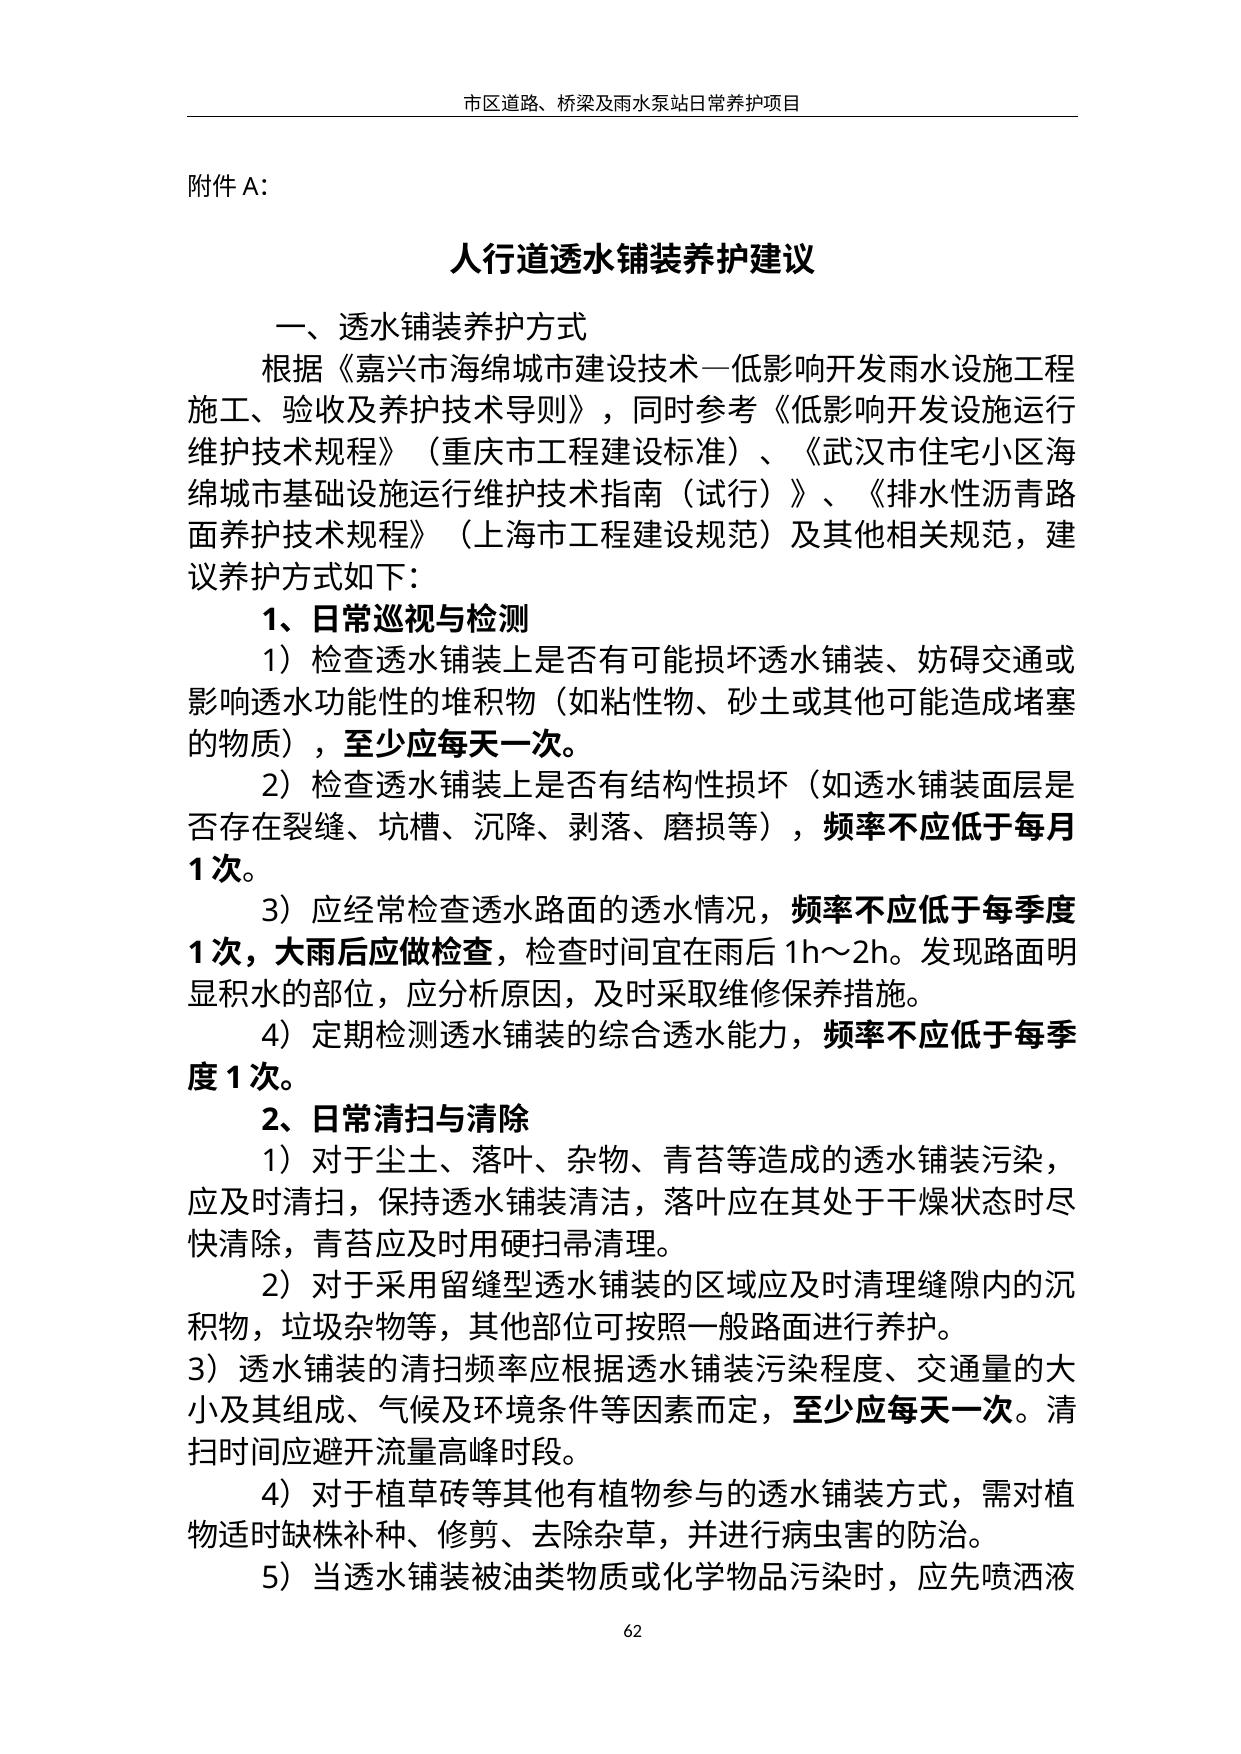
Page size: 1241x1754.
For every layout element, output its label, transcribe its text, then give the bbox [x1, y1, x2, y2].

text 2）检查透水铺装上是否有结构性损坏（如透水铺装面层是否存在裂缝、坑槽、沉降、剥落、磨损等），频率不应低于每月1次。 [187, 763, 1078, 888]
text 人行道透水铺装养护建议 [187, 233, 1078, 281]
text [187, 1555, 1078, 1597]
text 1）检查透水铺装上是否有可能损坏透水铺装、妨碍交通或影响透水功能性的堆积物（如粘性物、砂土或其他可能造成堵塞的物质），至少应每天一次。 [187, 638, 1078, 763]
text 4）对于植草砖等其他有植物参与的透水铺装方式，需对植物适时缺株补种、修剪、去除杂草，并进行病虫害的防治。 [187, 1472, 1078, 1555]
text 4）定期检测透水铺装的综合透水能力，频率不应低于每季度1次。 [187, 1013, 1078, 1097]
text 一、透水铺装养护方式 [187, 305, 1078, 347]
text 附件A： [187, 166, 1078, 202]
text 2、日常清扫与清除 [187, 1097, 1078, 1138]
text 根据《嘉兴市海绵城市建设技术—低影响开发雨水设施工程施工、验收及养护技术导则》，同时参考《低影响开发设施运行维护技术规程》（重庆市工程建设标准）、《武汉市住宅小区海绵城市基础设施运行维护技术指南（试行）》、《排水性沥青路面养护技术规程》（上海市工程建设规范）及其他相关规范，建议养护方式如下： [187, 347, 1078, 597]
text 2）对于采用留缝型透水铺装的区域应及时清理缝隙内的沉积物，垃圾杂物等，其他部位可按照一般路面进行养护。 3）透水铺装的清扫频率应根据透水铺装污染程度、交通量的大小及其组成、气候及环境条件等因素而定，至少应每天一次。清扫时间应避开流量高峰时段。 [187, 1263, 1078, 1472]
text 3）应经常检查透水路面的透水情况，频率不应低于每季度1次，大雨后应做检查，检查时间宜在雨后1h～2h。发现路面明显积水的部位，应分析原因，及时采取维修保养措施。 [187, 888, 1078, 1013]
text 1、日常巡视与检测 [187, 597, 1078, 638]
text 1）对于尘土、落叶、杂物、青苔等造成的透水铺装污染，应及时清扫，保持透水铺装清洁，落叶应在其处于干燥状态时尽快清除，青苔应及时用硬扫帚清理。 [187, 1138, 1078, 1263]
